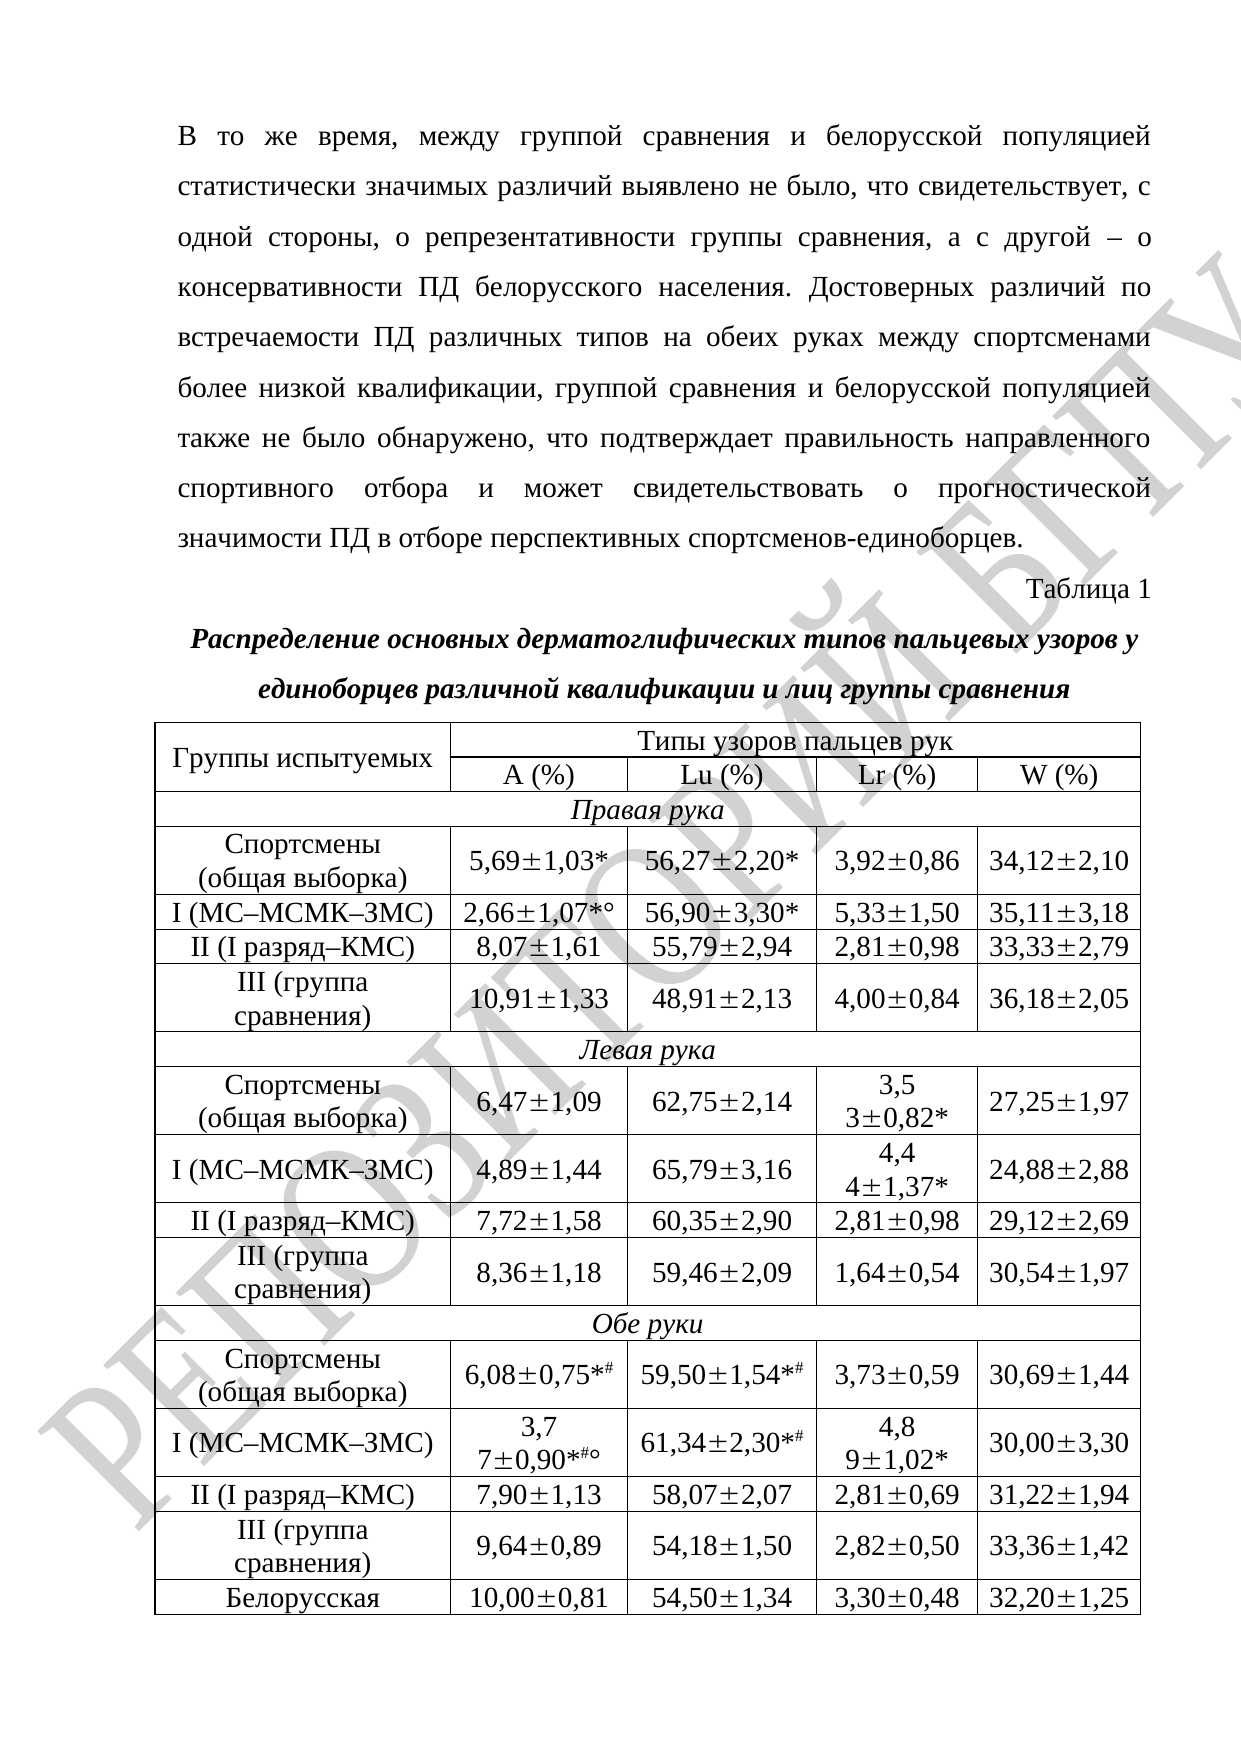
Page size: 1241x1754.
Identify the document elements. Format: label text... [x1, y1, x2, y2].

table_cell I (МС–МСМК–ЗМС) [156, 895, 450, 928]
table_cell 27,251,97 [978, 1067, 1140, 1134]
table_cell 24,882,88 [978, 1135, 1140, 1202]
table_cell II (I разряд–КМС) [156, 930, 450, 963]
table_cell 65,793,16 [628, 1135, 816, 1202]
table_cell 56,272,20* [628, 827, 816, 894]
table_cell 2,810,69 [817, 1477, 977, 1511]
table_cell 3,530,82* [817, 1067, 977, 1134]
table_cell Правая рука [156, 792, 1140, 826]
table_cell 7,721,58 [451, 1203, 627, 1237]
table_cell 62,752,14 [628, 1067, 816, 1134]
table_cell 2,661,07*° [451, 895, 627, 928]
table_cell 4,000,84 [817, 964, 977, 1031]
table_cell Левая рука [156, 1032, 1140, 1066]
table_cell W (%) [978, 758, 1140, 791]
table_header Типы узоров пальцев рук [451, 723, 1140, 756]
table_cell 30,541,97 [978, 1238, 1140, 1305]
table_cell 31,221,94 [978, 1477, 1140, 1511]
table_cell 59,501,54*# [628, 1341, 816, 1408]
table_cell Спортсмены (общая выборка) [156, 1067, 450, 1134]
table_cell 60,352,90 [628, 1203, 816, 1237]
table_cell Lu (%) [628, 758, 816, 791]
table_cell 3,770,90*#° [451, 1409, 627, 1476]
table_cell III (группа сравнения) [156, 964, 450, 1031]
table_cell 30,003,30 [978, 1409, 1140, 1476]
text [177, 118, 1152, 554]
table_cell 29,122,69 [978, 1203, 1140, 1237]
table_cell 54,501,34 [628, 1580, 816, 1613]
table_cell 3,920,86 [817, 827, 977, 894]
table_cell 36,182,05 [978, 964, 1140, 1031]
table_cell 10,000,81 [451, 1580, 627, 1613]
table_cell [156, 1580, 450, 1613]
table_cell III (группа сравнения) [156, 1238, 450, 1305]
table_cell 7,901,13 [451, 1477, 627, 1511]
table_cell 5,331,50 [817, 895, 977, 928]
table_cell A (%) [451, 758, 627, 791]
table_cell 2,820,50 [817, 1512, 977, 1579]
table_cell 2,810,98 [817, 930, 977, 963]
table_cell 34,122,10 [978, 827, 1140, 894]
table_cell III (группа сравнения) [156, 1512, 450, 1579]
table_cell 4,891,44 [451, 1135, 627, 1202]
table_cell II (I разряд–КМС) [156, 1203, 450, 1237]
table_cell Lr (%) [817, 758, 977, 791]
table_cell 55,792,94 [628, 930, 816, 963]
table_cell I (МС–МСМК–ЗМС) [156, 1135, 450, 1202]
table_cell 5,691,03* [451, 827, 627, 894]
table_header Группы испытуемых [156, 723, 450, 791]
table_cell 6,471,09 [451, 1067, 627, 1134]
table_cell 48,912,13 [628, 964, 816, 1031]
table_cell 3,730,59 [817, 1341, 977, 1408]
table_cell I (МС–МСМК–ЗМС) [156, 1409, 450, 1476]
table_cell 4,891,02* [817, 1409, 977, 1476]
table_cell 8,361,18 [451, 1238, 627, 1305]
table_cell 6,080,75*# [451, 1341, 627, 1408]
table_cell 10,911,33 [451, 964, 627, 1031]
table_cell 3,300,48 [817, 1580, 977, 1613]
text Распределение основных дерматоглифических типов пальцевых узоров у единоборцев различной квалификации и лиц группы сравнения [177, 621, 1152, 705]
table_cell 54,181,50 [628, 1512, 816, 1579]
table_cell 4,441,37* [817, 1135, 977, 1202]
table_cell 33,332,79 [978, 930, 1140, 963]
table_cell 1,640,54 [817, 1238, 977, 1305]
table_cell Обе руки [156, 1306, 1140, 1340]
table_cell 35,113,18 [978, 895, 1140, 928]
table_cell 2,810,98 [817, 1203, 977, 1237]
text Таблица 1 [177, 571, 1152, 604]
table_cell II (I разряд–КМС) [156, 1477, 450, 1511]
table_cell 9,640,89 [451, 1512, 627, 1579]
table_cell 59,462,09 [628, 1238, 816, 1305]
table_cell 30,691,44 [978, 1341, 1140, 1408]
table_cell 32,201,25 [978, 1580, 1140, 1613]
table_cell Спортсмены (общая выборка) [156, 827, 450, 894]
table_cell 8,071,61 [451, 930, 627, 963]
table_cell Спортсмены (общая выборка) [156, 1341, 450, 1408]
table_cell 33,361,42 [978, 1512, 1140, 1579]
table_cell 58,072,07 [628, 1477, 816, 1511]
table_cell 56,903,30* [628, 895, 816, 928]
table_cell 61,342,30*# [628, 1409, 816, 1476]
